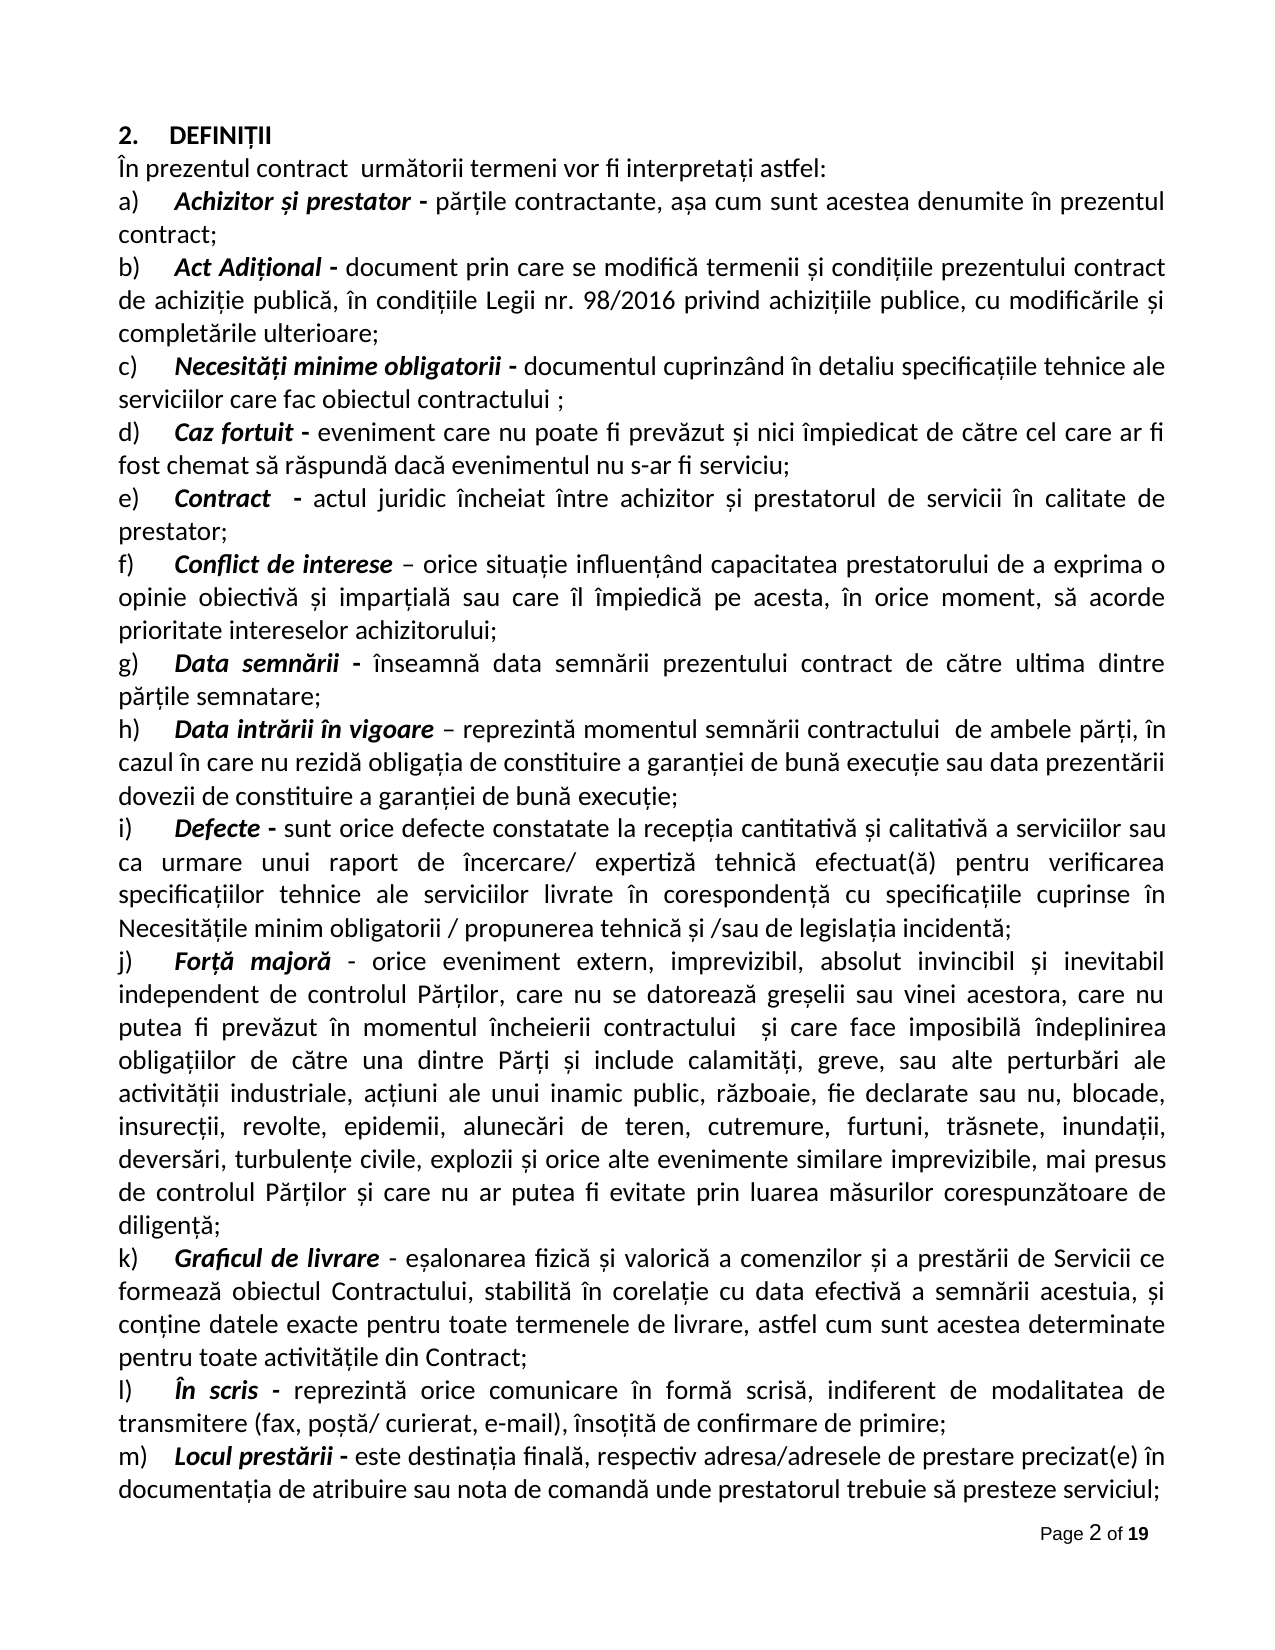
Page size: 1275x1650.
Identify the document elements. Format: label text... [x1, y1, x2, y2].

list Act Adițional - document prin care se modifică termenii și condițiile prezentului contract de achiziție publică, în condițiile Legii nr. 98/2016 privind achizițiile publice, cu modificările și completările ulterioare; [118, 250, 1167, 349]
list Conflict de interese – orice situaţie influenţând capacitatea prestatorului de a exprima o opinie obiectivă și imparțială sau care îl împiedică pe acesta, în orice moment, să acorde prioritate intereselor achizitorului; [118, 547, 1167, 647]
list Necesități minime obligatorii - documentul cuprinzând în detaliu specificațiile tehnice ale serviciilor care fac obiectul contractului ; [118, 349, 1167, 415]
list Data semnării - înseamnă data semnării prezentului contract de către ultima dintre părțile semnatare; [118, 647, 1167, 713]
list Locul prestării - este destinaţia finală, respectiv adresa/adresele de prestare precizat(e) în documentaţia de atribuire sau nota de comandă unde prestatorul trebuie să presteze serviciul; [118, 1439, 1167, 1505]
list Defecte - sunt orice defecte constatate la recepția cantitativă și calitativă a serviciilor sau ca urmare unui raport de încercare/ expertiză tehnică efectuat(ă) pentru verificarea specificaţiilor tehnice ale serviciilor livrate în corespondenţă cu specificaţiile cuprinse în Necesitățile minim obligatorii / propunerea tehnică și /sau de legislaţia incidentă; [118, 812, 1167, 944]
list Data intrării în vigoare – reprezintă momentul semnării contractului de ambele părţi, în cazul în care nu rezidă obligația de constituire a garanției de bună execuție sau data prezentării dovezii de constituire a garanției de bună execuție; [118, 713, 1167, 812]
list Achizitor și prestator - părțile contractante, așa cum sunt acestea denumite în prezentul contract; [118, 184, 1167, 250]
list Forță majoră - orice eveniment extern, imprevizibil, absolut invincibil și inevitabil independent de controlul Părților, care nu se datorează greșelii sau vinei acestora, care nu putea fi prevăzut în momentul încheierii contractului și care face imposibilă îndeplinirea obligațiilor de către una dintre Părți și include calamități, greve, sau alte perturbări ale activității industriale, acțiuni ale unui inamic public, războaie, fie declarate sau nu, blocade, insurecții, revolte, epidemii, alunecări de teren, cutremure, furtuni, trăsnete, inundații, deversări, turbulențe civile, explozii și orice alte evenimente similare imprevizibile, mai presus de controlul Părților și care nu ar putea fi evitate prin luarea măsurilor corespunzătoare de diligență; [118, 944, 1167, 1241]
text În prezentul contract următorii termeni vor fi interpretaţi astfel: [118, 151, 1167, 184]
list În scris - reprezintă orice comunicare în formă scrisă, indiferent de modalitatea de transmitere (fax, poștă/ curierat, e-mail), însoțită de confirmare de primire; [118, 1373, 1167, 1439]
list Graficul de livrare - eșalonarea fizică și valorică a comenzilor și a prestării de Servicii ce formează obiectul Contractului, stabilită în corelație cu data efectivă a semnării acestuia, și conține datele exacte pentru toate termenele de livrare, astfel cum sunt acestea determinate pentru toate activitățile din Contract; [118, 1241, 1167, 1373]
list Contract - actul juridic încheiat între achizitor și prestatorul de servicii în calitate de prestator; [118, 481, 1167, 547]
list DEFINIŢII [118, 118, 1167, 151]
list Caz fortuit - eveniment care nu poate fi prevăzut și nici împiedicat de către cel care ar fi fost chemat să răspundă dacă evenimentul nu s-ar fi serviciu; [118, 415, 1167, 481]
